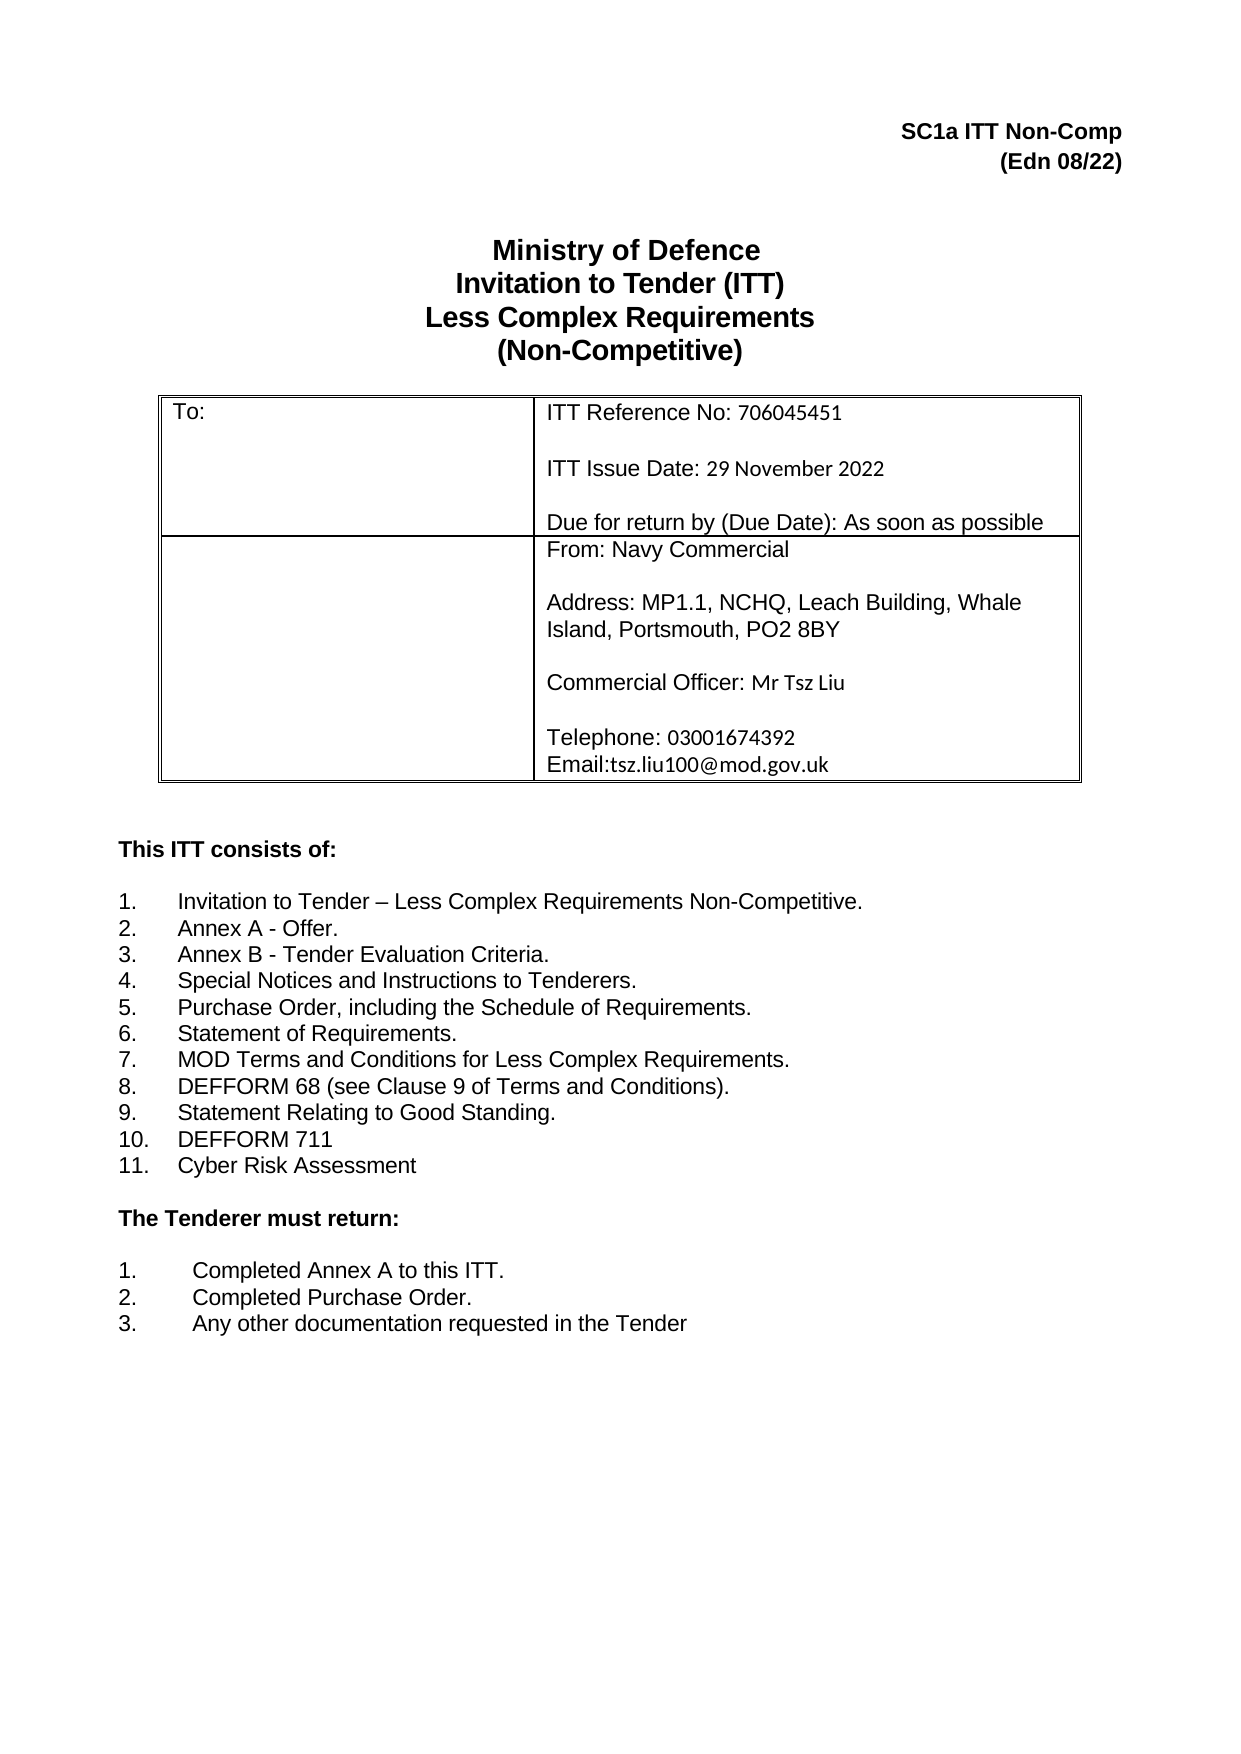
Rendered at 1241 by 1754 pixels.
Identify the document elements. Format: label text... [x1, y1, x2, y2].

text Ministry of Defence [118, 233, 1122, 266]
list MOD Terms and Conditions for Less Complex Requirements. [118, 1046, 1122, 1073]
text The Tenderer must return: [118, 1204, 1122, 1231]
list DEFFORM 68 (see Clause 9 of Terms and Conditions). [118, 1073, 1122, 1099]
list Statement of Requirements. [118, 1020, 1122, 1046]
text Less Complex Requirements [118, 300, 1122, 333]
table_cell From: Navy Commercial Address: MP1.1, NCHQ, Leach Building, Whale Island, Portsmouth, PO2 8BY Commercial Officer: Telephone: Email: [535, 537, 1079, 780]
text Invitation to Tender (ITT) [118, 266, 1122, 300]
list Any other documentation requested in the Tender [118, 1310, 1122, 1336]
table_header ITT Reference No: ITT Issue Date: Due for return by (Due Date): As soon as possible [535, 398, 1079, 535]
text This ITT consists of: [118, 836, 1122, 862]
list Cyber Risk Assessment [118, 1152, 1122, 1178]
table_header To: [162, 398, 533, 535]
list Purchase Order, including the Schedule of Requirements. [118, 994, 1122, 1020]
list Completed Purchase Order. [118, 1284, 1122, 1310]
list Special Notices and Instructions to Tenderers. [118, 967, 1122, 994]
table_cell [162, 537, 533, 780]
list Completed Annex A to this ITT. [118, 1257, 1122, 1284]
list Invitation to Tender – Less Complex Requirements Non-Competitive. [118, 888, 1122, 915]
list Annex B - Tender Evaluation Criteria. [118, 941, 1122, 967]
text SC1a ITT Non-Comp (Edn 08/22) [118, 118, 1122, 175]
list DEFFORM 711 [118, 1126, 1122, 1152]
list Annex A - Offer. [118, 915, 1122, 941]
text (Non-Competitive) [118, 333, 1122, 367]
list Statement Relating to Good Standing. [118, 1099, 1122, 1126]
